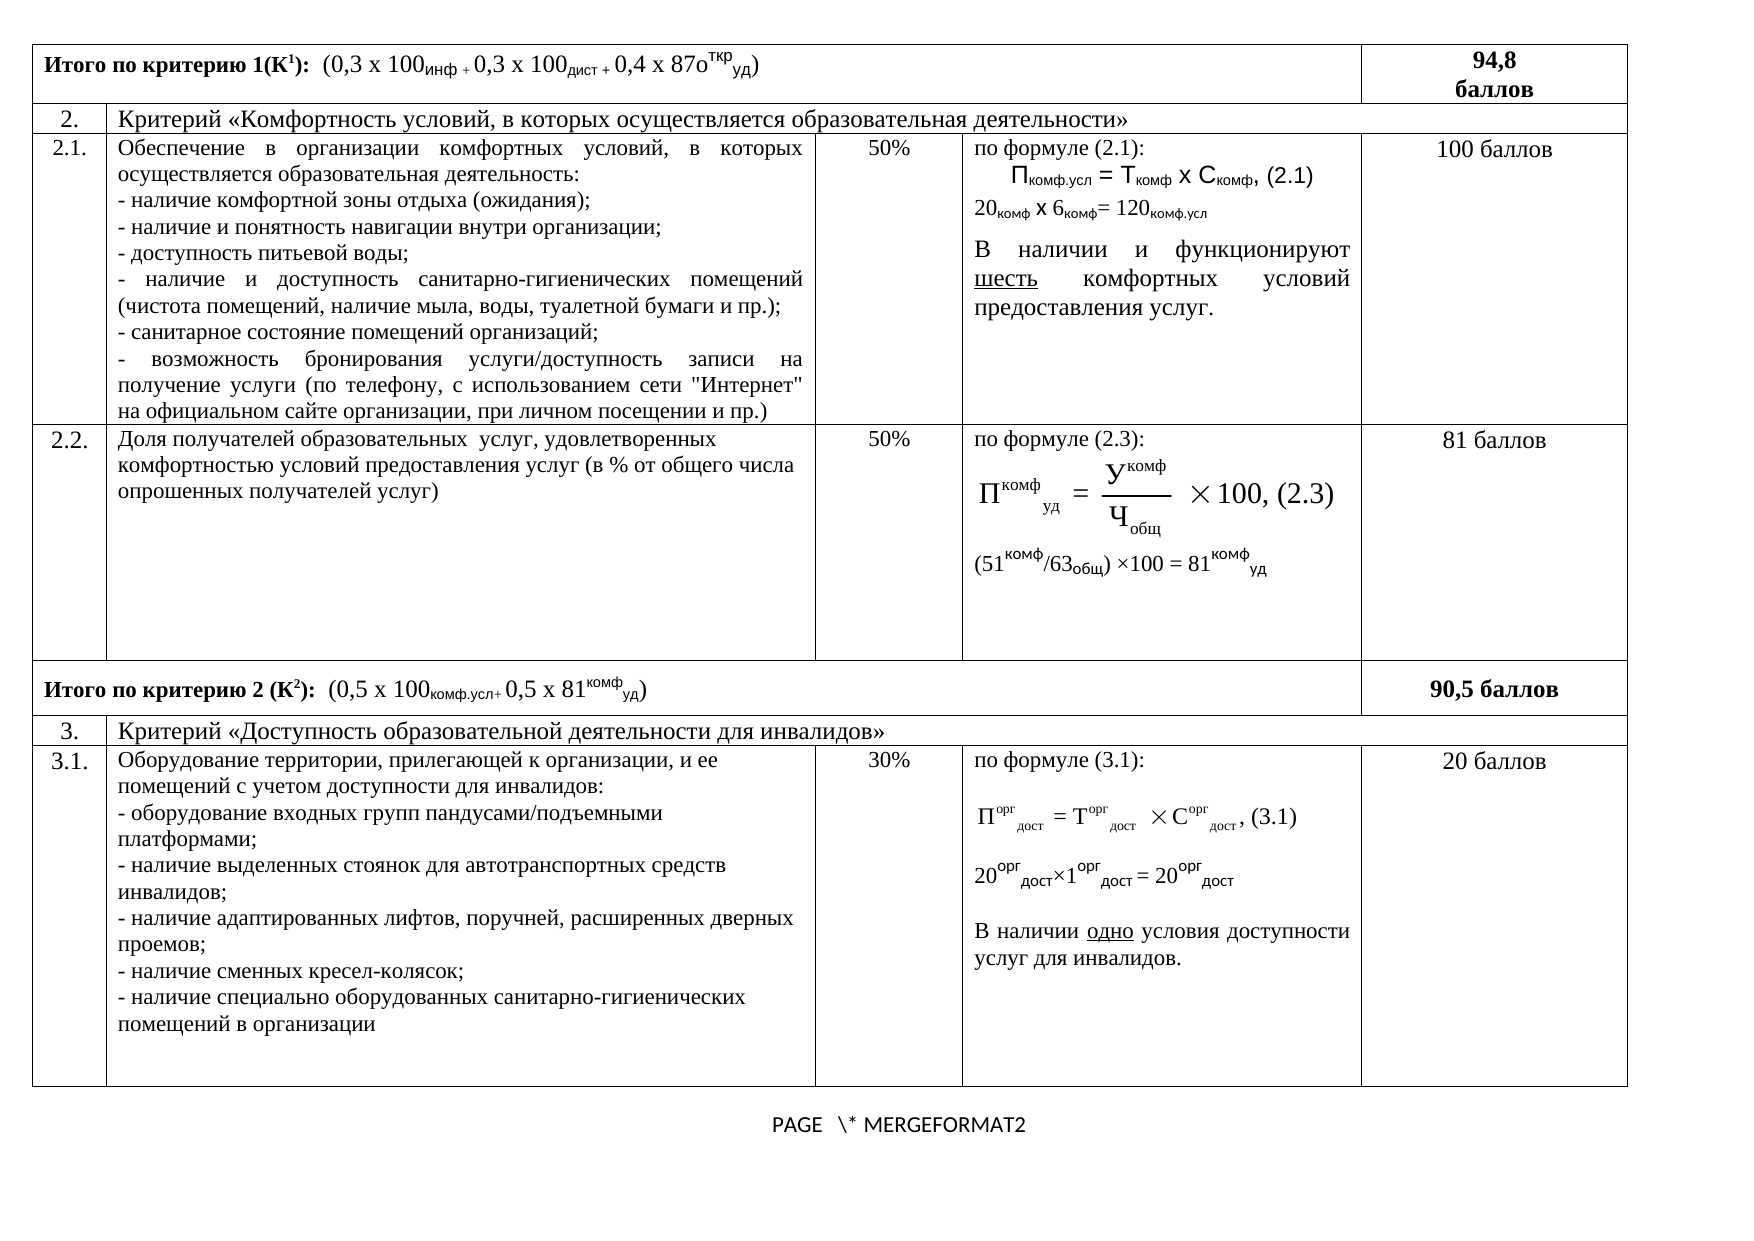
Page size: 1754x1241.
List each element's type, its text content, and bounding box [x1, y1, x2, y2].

table_cell 3. [33, 716, 106, 745]
table_cell Обеспечение в организации комфортных условий, в которых осуществляется образовательная деятельность: - наличие комфортной зоны отдыха (ожидания); - наличие и понятность навигации внутри организации; - доступность питьевой воды; - наличие и доступность санитарно-гигиенических помещений (чистота помещений, наличие мыла, воды, туалетной бумаги и пр.); - санитарное состояние помещений организаций; - возможность бронирования услуги/доступность записи на получение услуги (по телефону, с использованием сети "Интернет" на официальном сайте организации, при личном посещении и пр.) [107, 134, 815, 424]
table_cell Критерий «Комфортность условий, в которых осуществляется образовательная деятельности» [107, 104, 1627, 133]
table_cell 50% [816, 134, 962, 424]
table_cell 100 баллов [1362, 134, 1627, 424]
table_cell 94,8 баллов [1362, 45, 1627, 103]
table_cell 20 баллов [1362, 746, 1627, 1086]
table_cell по формуле (3.1): 20оргдост×1оргдост = 20оргдост В наличии одно условия доступности услуг для инвалидов. [963, 746, 1361, 1086]
table_cell Критерий «Доступность образовательной деятельности для инвалидов» [107, 716, 1627, 745]
table_cell 3.1. [33, 746, 106, 1086]
table_cell 90,5 баллов [1362, 661, 1627, 715]
table_cell Доля получателей образовательных услуг, удовлетворенных комфортностью условий предоставления услуг (в % от общего числа опрошенных получателей услуг) [107, 425, 815, 660]
table_cell по формуле (2.1): Пкомф.усл = Ткомф x Скомф, (2.1) 20комф x 6комф= 120комф.усл В наличии и функционируют шесть комфортных условий предоставления услуг. [963, 134, 1361, 424]
table_cell 30% [816, 746, 962, 1086]
table_cell 2.1. [33, 134, 106, 424]
table_cell 81 баллов [1362, 425, 1627, 660]
table_cell 50% [816, 425, 962, 660]
table_cell по формуле (2.3): (51комф/63общ) ×100 = 81комфуд [963, 425, 1361, 660]
table_cell Итого по критерию 2 (К2): (0,5 х 100комф.усл+ 0,5 х 81комфуд) [33, 661, 1361, 715]
table_cell Оборудование территории, прилегающей к организации, и ее помещений с учетом доступности для инвалидов: - оборудование входных групп пандусами/подъемными платформами; - наличие выделенных стоянок для автотранспортных средств инвалидов; - наличие адаптированных лифтов, поручней, расширенных дверных проемов; - наличие сменных кресел-колясок; - наличие специально оборудованных санитарно-гигиенических помещений в организации [107, 746, 815, 1086]
table_cell 2. [33, 104, 106, 133]
table_cell Итого по критерию 1(К1): (0,3 х 100инф + 0,3 х 100дист + 0,4 х 87откруд) [33, 45, 1361, 103]
table_cell 2.2. [33, 425, 106, 660]
